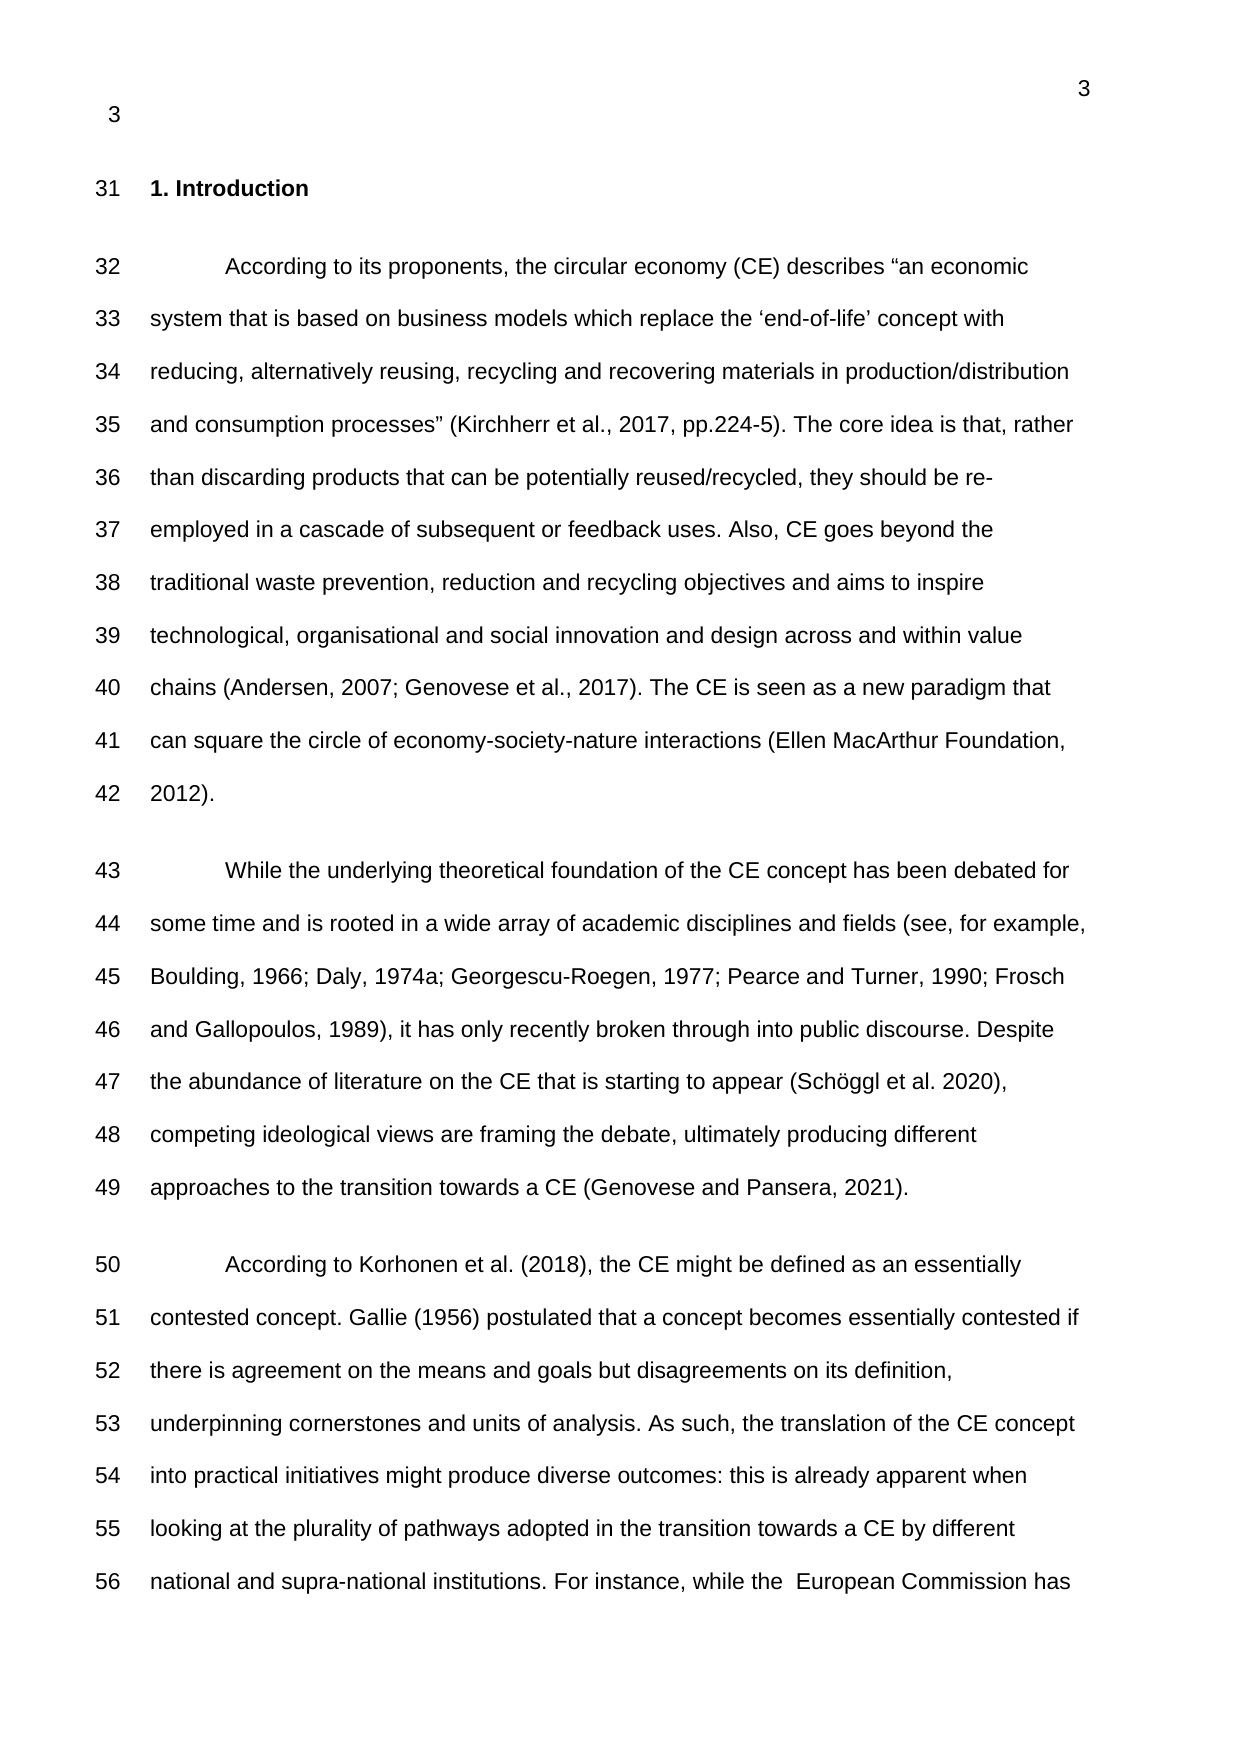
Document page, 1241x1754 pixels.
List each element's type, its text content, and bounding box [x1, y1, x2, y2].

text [150, 1251, 1090, 1594]
text 1. Introduction [150, 175, 1090, 201]
text According to its proponents, the circular economy (CE) describes “an economic system that is based on business models which replace the ‘end-of-life’ concept with reducing, alternatively reusing, recycling and recovering materials in production/distribution and consumption processes” (Kirchherr et al., 2017, pp.224-5). The core idea is that, rather than discarding products that can be potentially reused/recycled, they should be re-employed in a cascade of subsequent or feedback uses. Also, CE goes beyond the traditional waste prevention, reduction and recycling objectives and aims to inspire technological, organisational and social innovation and design across and within value chains (Andersen, 2007; Genovese et al., 2017). The CE is seen as a new paradigm that can square the circle of economy-society-nature interactions (Ellen MacArthur Foundation, 2012). [150, 253, 1090, 806]
text While the underlying theoretical foundation of the CE concept has been debated for some time and is rooted in a wide array of academic disciplines and fields (see, for example, Boulding, 1966; Daly, 1974a; Georgescu-Roegen, 1977; Pearce and Turner, 1990; Frosch and Gallopoulos, 1989), it has only recently broken through into public discourse. Despite the abundance of literature on the CE that is starting to appear (Schöggl et al. 2020), competing ideological views are framing the debate, ultimately producing different approaches to the transition towards a CE (Genovese and Pansera, 2021). [150, 857, 1090, 1200]
